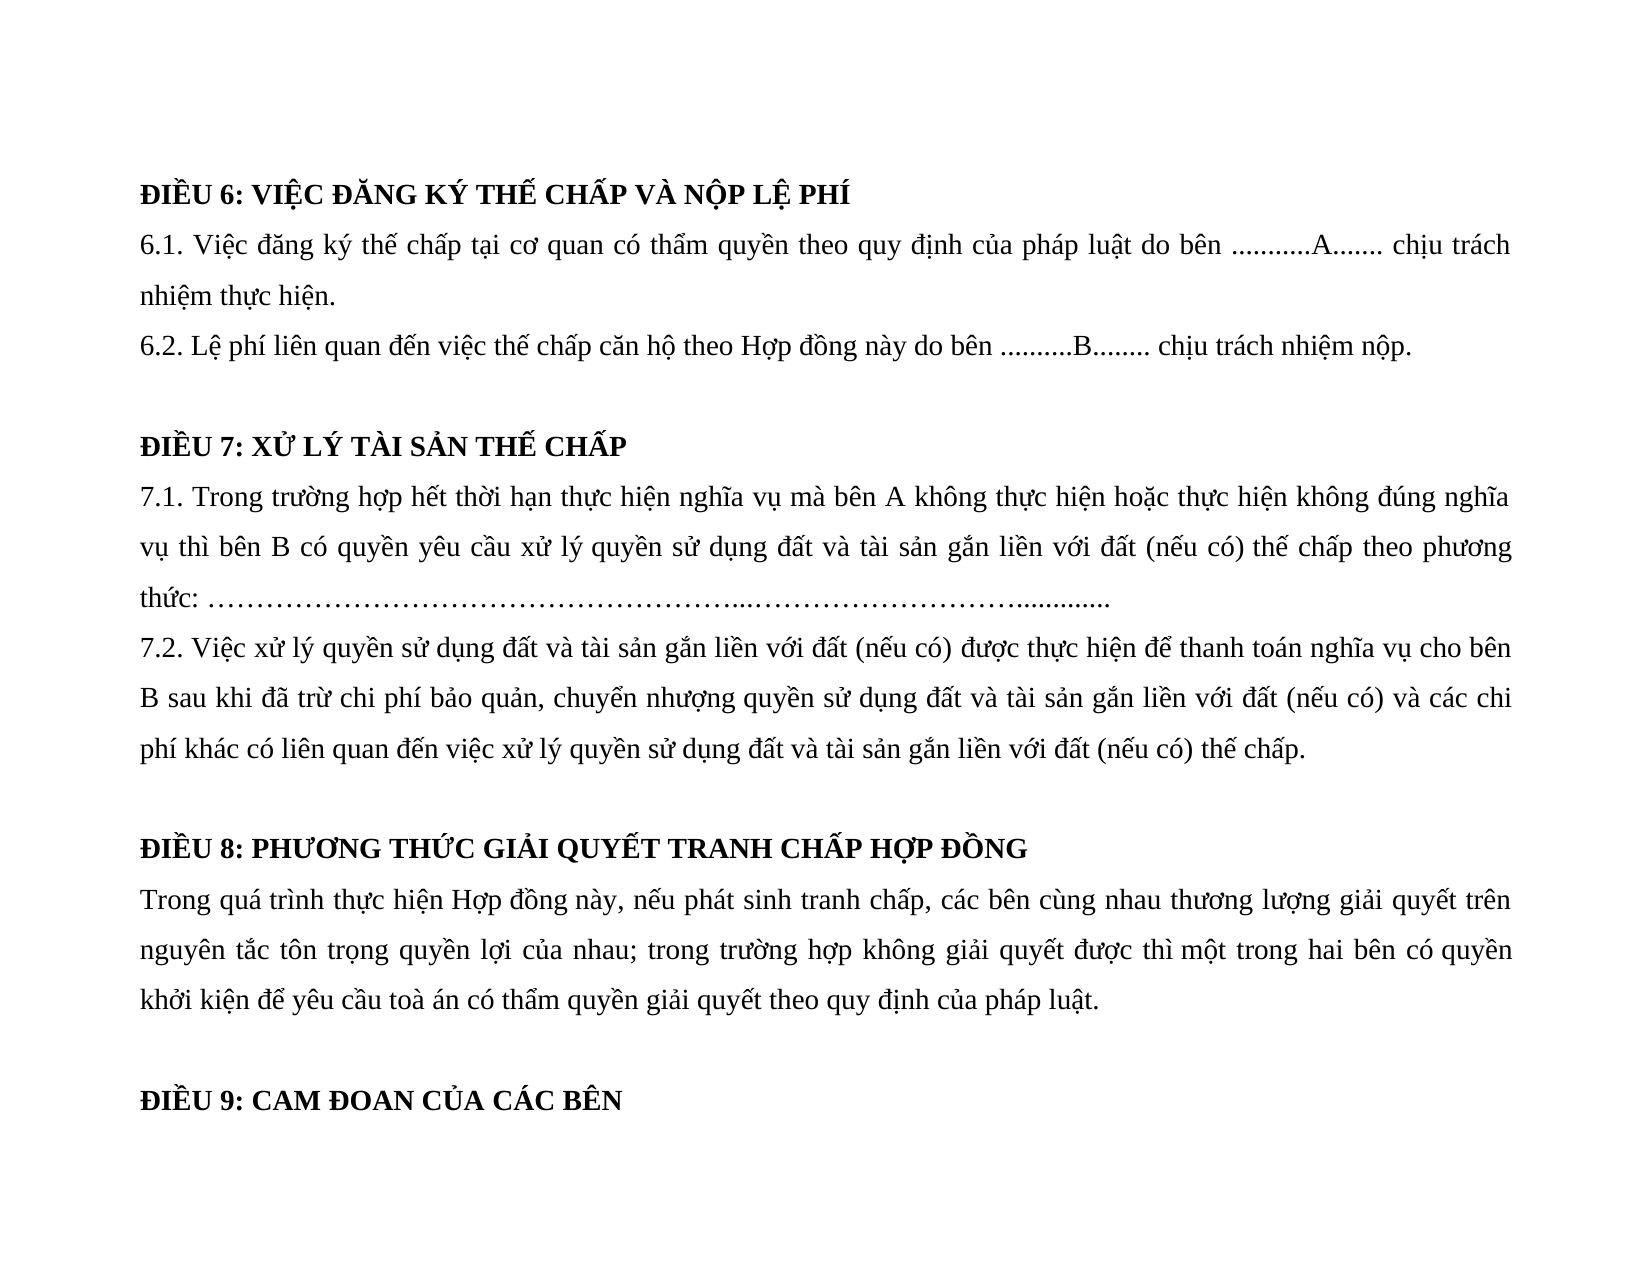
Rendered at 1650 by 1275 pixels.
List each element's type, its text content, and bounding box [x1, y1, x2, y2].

text ĐIỀU 8: PHƯƠNG THỨC GIẢI QUYẾT TRANH CHẤP HỢP ĐỒNG [139, 831, 1512, 865]
text ĐIỀU 9: CAM ĐOAN CỦA CÁC BÊN [139, 1083, 1512, 1117]
text Trong quá trình thực hiện Hợp đồng này, nếu phát sinh tranh chấp, các bên cùng nhau thương lượng giải quyết trên nguyên tắc tôn trọng quyền lợi của nhau; trong trường hợp không giải quyết được thì một trong hai bên có quyền khởi kiện để yêu cầu toà án có thẩm quyền giải quyết theo quy định của pháp luật. [139, 882, 1512, 1016]
text ĐIỀU 6: VIỆC ĐĂNG KÝ THẾ CHẤP VÀ NỘP LỆ PHÍ [139, 177, 1512, 211]
text 6.2. Lệ phí liên quan đến việc thế chấp căn hộ theo Hợp đồng này do bên ..........B........ chịu trách nhiệm nộp. [139, 328, 1512, 362]
text 6.1. Việc đăng ký thế chấp tại cơ quan có thẩm quyền theo quy định của pháp luật do bên ...........A....... chịu trách nhiệm thực hiện. [139, 228, 1512, 312]
text ĐIỀU 7: XỬ LÝ TÀI SẢN THẾ CHẤP [139, 429, 1512, 462]
text 7.2. Việc xử lý quyền sử dụng đất và tài sản gắn liền với đất (nếu có) được thực hiện để thanh toán nghĩa vụ cho bên B sau khi đã trừ chi phí bảo quản, chuyển nhượng quyền sử dụng đất và tài sản gắn liền với đất (nếu có) và các chi phí khác có liên quan đến việc xử lý quyền sử dụng đất và tài sản gắn liền với đất (nếu có) thế chấp. [139, 630, 1512, 764]
text 7.1. Trong trường hợp hết thời hạn thực hiện nghĩa vụ mà bên A không thực hiện hoặc thực hiện không đúng nghĩa vụ thì bên B có quyền yêu cầu xử lý quyền sử dụng đất và tài sản gắn liền với đất (nếu có) thế chấp theo phương thức: ………………………………………………...………………………............. [139, 479, 1512, 613]
